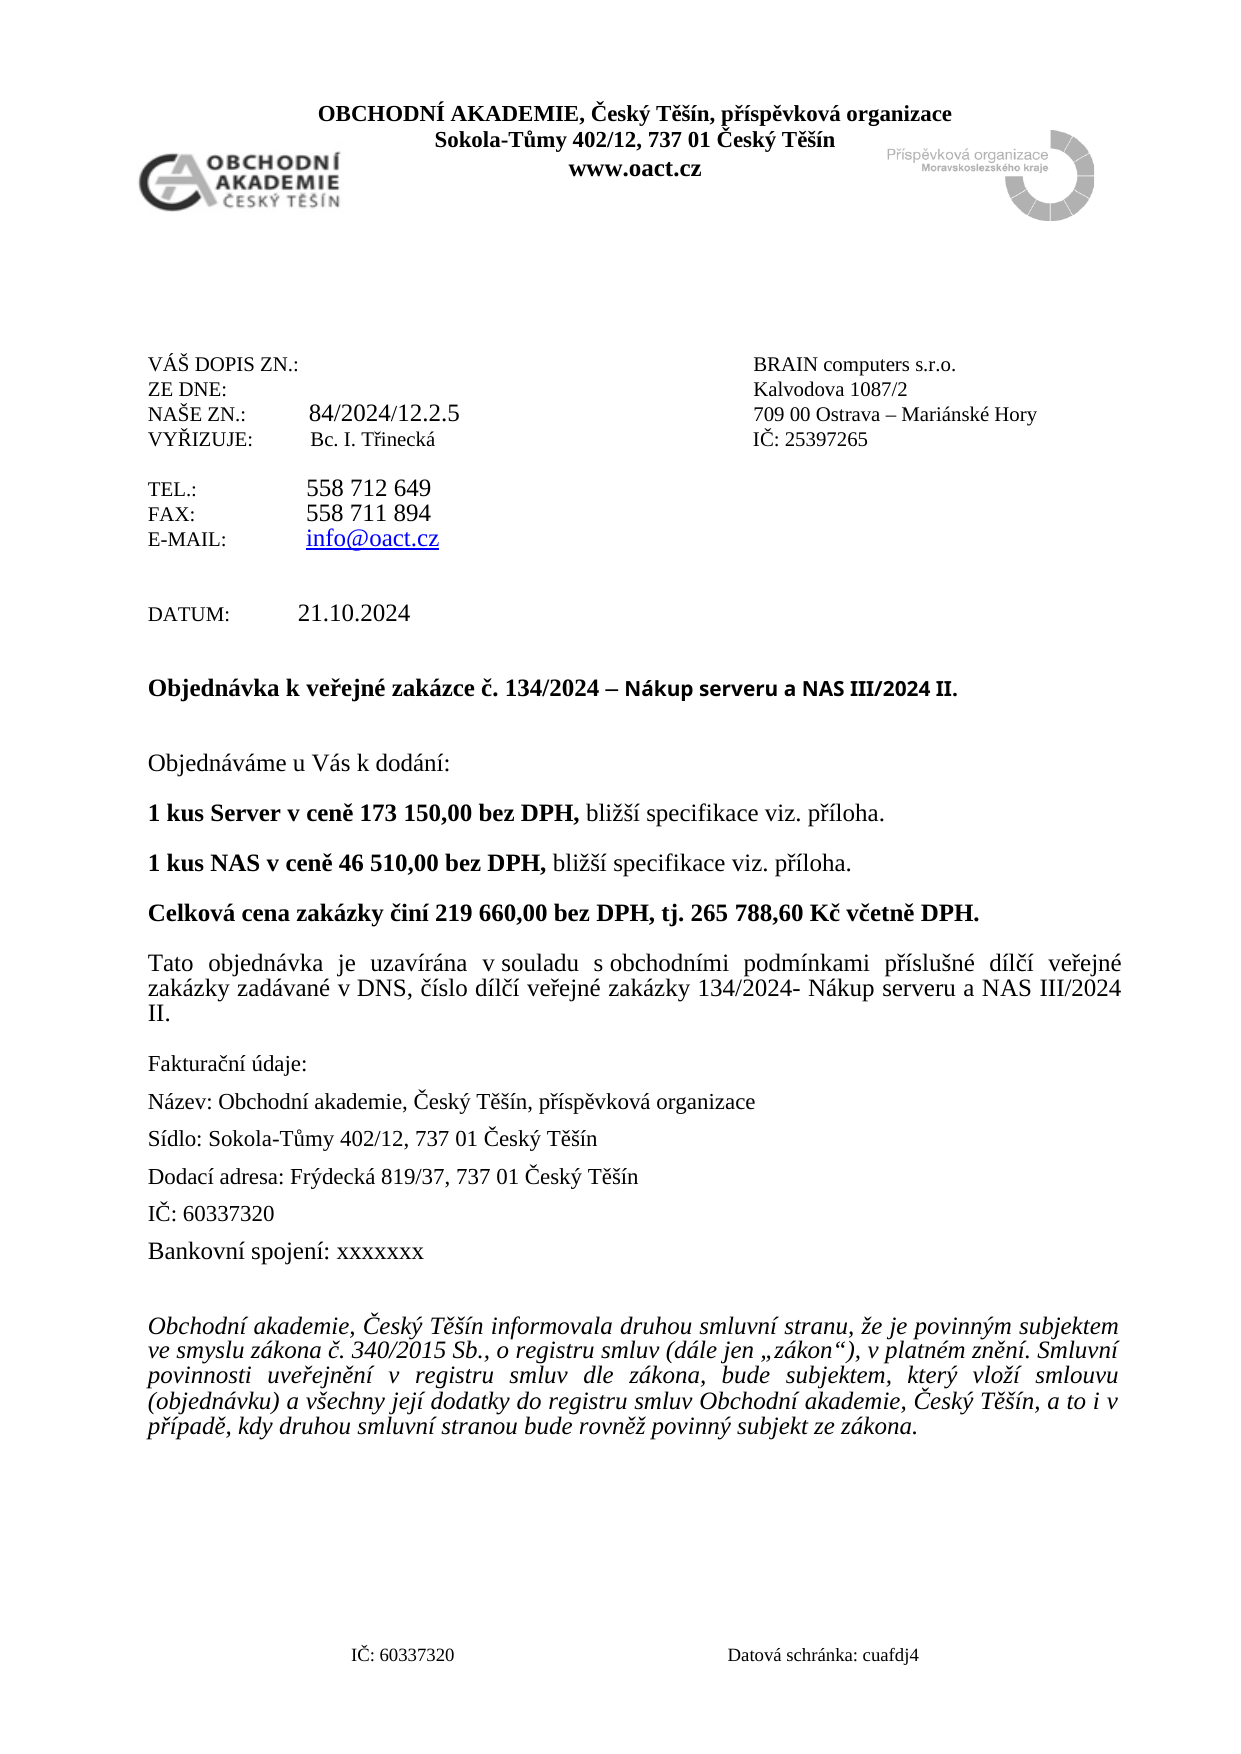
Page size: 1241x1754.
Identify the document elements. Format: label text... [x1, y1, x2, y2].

text IČ: 60337320 [148, 1202, 1122, 1227]
text Obchodní akademie, Český Těšín informovala druhou smluvní stranu, že je povinným subjektem ve smyslu zákona č. 340/2015 Sb., o registru smluv (dále jen „zákon“), v platném znění. Smluvní povinnosti uveřejnění v registru smluv dle zákona, bude subjektem, který vloží smlouvu (objednávku) a všechny její dodatky do registru smluv Obchodní akademie, Český Těšín, a to i v případě, kdy druhou smluvní stranou bude rovněž povinný subjekt ze zákona. [148, 1314, 1122, 1439]
text Fakturační údaje: [148, 1052, 1122, 1077]
text Dodací adresa: Frýdecká 819/37, 737 01 Český Těšín [148, 1164, 1122, 1189]
text 1 kus Server v ceně 173 150,00 bez DPH, bližší specifikace viz. příloha. [148, 802, 1122, 827]
text Tato objednávka je uzavírána v souladu s obchodními podmínkami příslušné dílčí veřejné zakázky zadávané v DNS, číslo dílčí veřejné zakázky 134/2024- Nákup serveru a NAS III/2024 II. [148, 952, 1122, 1027]
text Objednávka k veřejné zakázce č. 134/2024 – Nákup serveru a NAS III/2024 II. [148, 677, 1122, 702]
text 1 kus NAS v ceně 46 510,00 bez DPH, bližší specifikace viz. příloha. [148, 852, 1122, 877]
text Bankovní spojení: xxxxxxx [148, 1239, 1122, 1264]
text FAX: 558 711 894 [148, 502, 1122, 527]
text Celková cena zakázky činí 219 660,00 bez DPH, tj. 265 788,60 Kč včetně DPH. [148, 902, 1122, 927]
text Název: Obchodní akademie, Český Těšín, příspěvková organizace [148, 1089, 1122, 1114]
text ZE DNE: Kalvodova 1087/2 [148, 377, 1122, 402]
picture [110, 130, 370, 234]
text TEL.: 558 712 649 [148, 477, 1122, 502]
text DATUM: 21.10.2024 [148, 602, 1122, 627]
text Objednáváme u Vás k dodání: [148, 752, 1122, 777]
text VÁŠ DOPIS ZN.: BRAIN computers s.r.o. [148, 352, 1122, 377]
text NAŠE ZN.: 84/2024/12.2.5 709 00 Ostrava – Mariánské Hory [148, 402, 1122, 427]
picture [887, 130, 1095, 221]
text Sídlo: Sokola-Tůmy 402/12, 737 01 Český Těšín [148, 1127, 1122, 1152]
text VYŘIZUJE: Bc. I. Třinecká IČ: 25397265 [148, 427, 1122, 452]
text E-MAIL: info@oact.cz [148, 527, 1122, 552]
